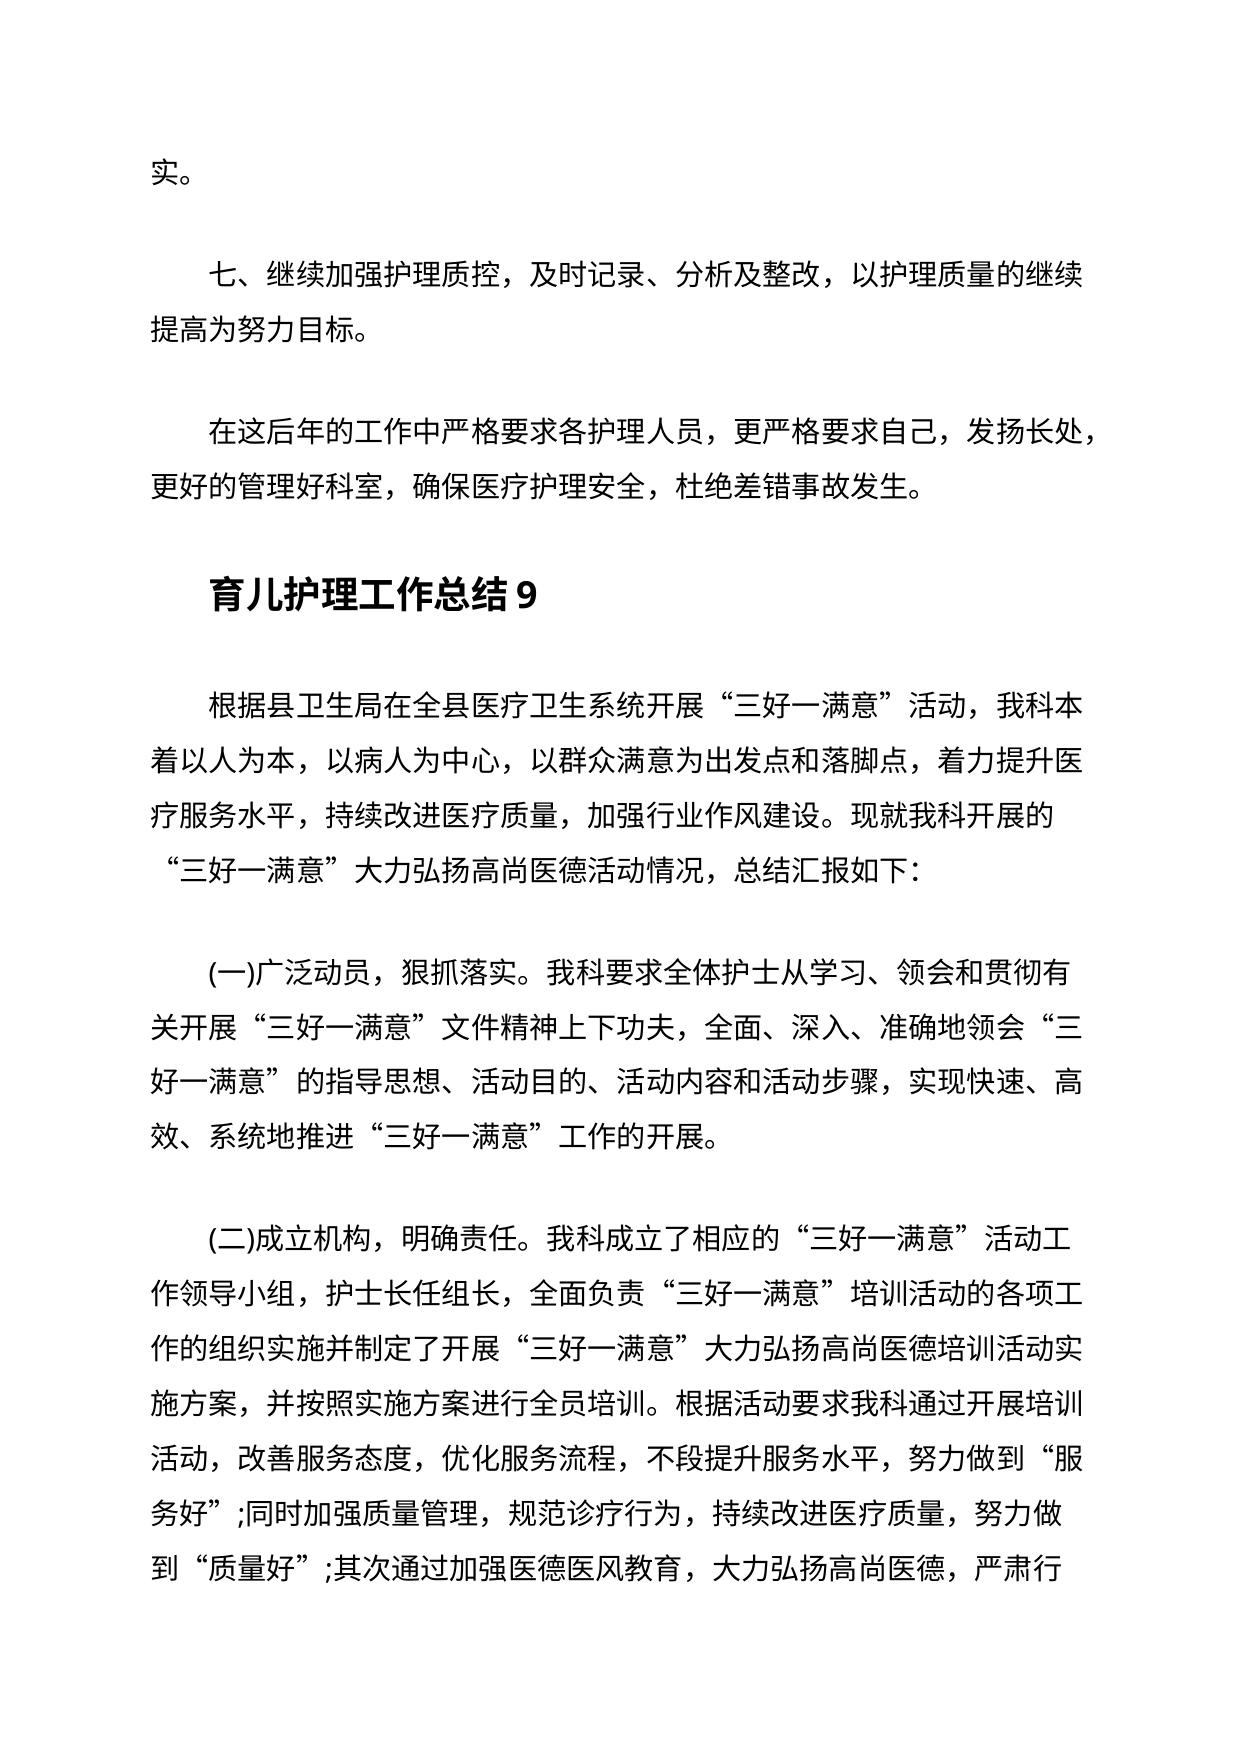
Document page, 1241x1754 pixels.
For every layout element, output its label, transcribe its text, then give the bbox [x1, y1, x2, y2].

text 七、继续加强护理质控，及时记录、分析及整改，以护理质量的继续提高为努力目标。 [150, 252, 1090, 349]
text 在这后年的工作中严格要求各护理人员，更严格要求自己，发扬长处，更好的管理好科室，确保医疗护理安全，杜绝差错事故发生。 [150, 408, 1090, 506]
text (一)广泛动员，狠抓落实。我科要求全体护士从学习、领会和贯彻有关开展“三好一满意”文件精神上下功夫，全面、深入、准确地领会“三好一满意”的指导思想、活动目的、活动内容和活动步骤，实现快速、高效、系统地推进“三好一满意”工作的开展。 [150, 949, 1090, 1156]
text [150, 1216, 1090, 1588]
text 育儿护理工作总结9 [150, 565, 1090, 619]
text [150, 150, 1090, 192]
text 根据县卫生局在全县医疗卫生系统开展“三好一满意”活动，我科本着以人为本，以病人为中心，以群众满意为出发点和落脚点，着力提升医疗服务水平，持续改进医疗质量，加强行业作风建设。现就我科开展的“三好一满意”大力弘扬高尚医德活动情况，总结汇报如下： [150, 683, 1090, 890]
